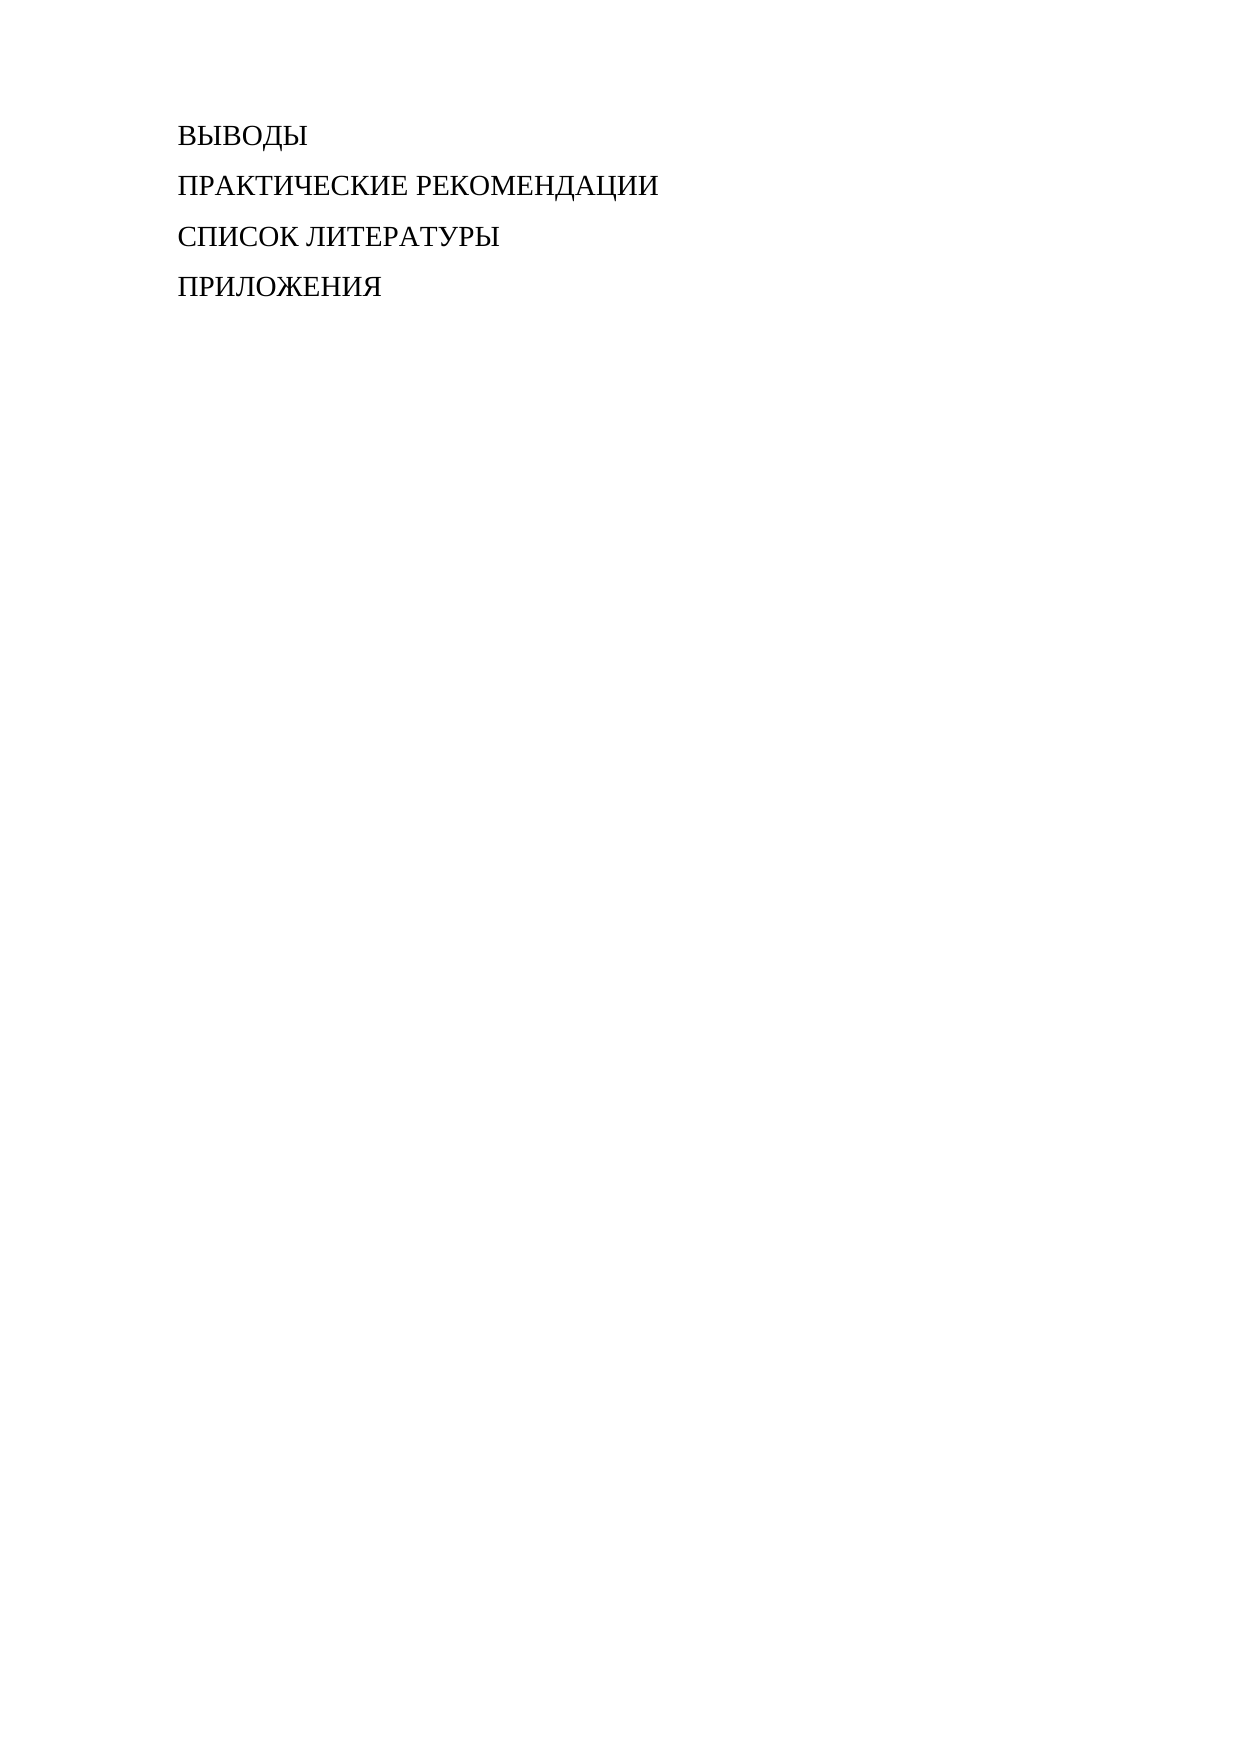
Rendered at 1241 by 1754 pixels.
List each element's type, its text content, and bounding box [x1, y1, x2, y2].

text ПРАКТИЧЕСКИЕ РЕКОМЕНДАЦИИ [177, 168, 1152, 202]
text СПИСОК ЛИТЕРАТУРЫ [177, 219, 1152, 252]
text ПРИЛОЖЕНИЯ [177, 269, 1152, 303]
text ВЫВОДЫ [177, 118, 1152, 152]
